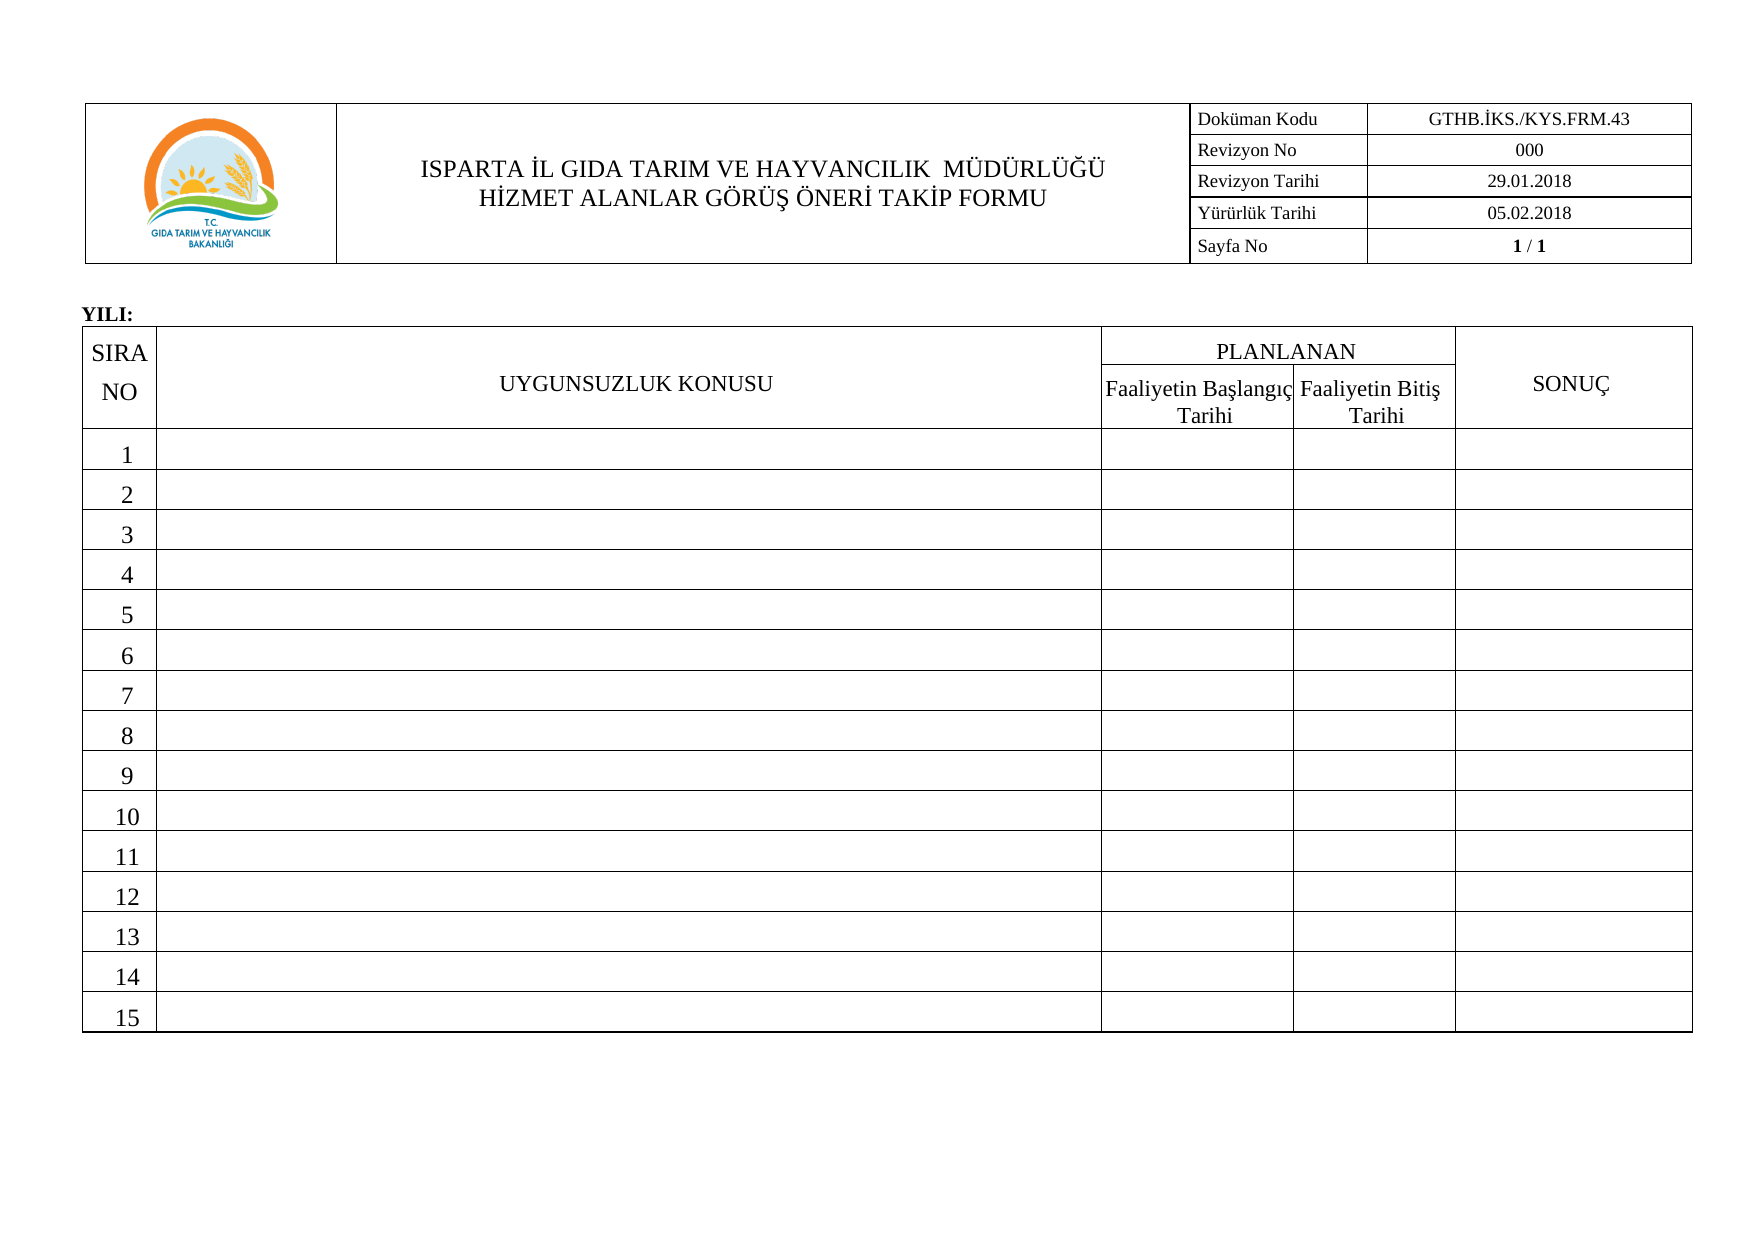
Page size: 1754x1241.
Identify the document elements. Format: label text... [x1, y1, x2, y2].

table_cell 3 [83, 510, 156, 549]
table_cell [1102, 791, 1293, 830]
table_cell [157, 711, 1101, 750]
table_cell [1102, 590, 1293, 629]
table_cell [1294, 912, 1455, 951]
table_cell 11 [83, 831, 156, 871]
table_cell [1294, 671, 1455, 710]
table_cell [1102, 510, 1293, 549]
table_cell [1294, 992, 1455, 1031]
table_header SONUÇ [1456, 327, 1692, 428]
table_cell 14 [83, 952, 156, 991]
table_cell [1102, 831, 1293, 871]
table_cell [1456, 872, 1692, 911]
table_cell [157, 952, 1101, 991]
table_cell [1294, 510, 1455, 549]
table_cell [157, 912, 1101, 951]
table_cell 5 [83, 590, 156, 629]
table_cell [157, 630, 1101, 669]
table_cell [157, 470, 1101, 509]
table_cell [1294, 791, 1455, 830]
table_cell 8 [83, 711, 156, 750]
table_cell [157, 429, 1101, 468]
table_cell [1294, 831, 1455, 871]
table_cell [157, 510, 1101, 549]
table_cell [1294, 630, 1455, 669]
table_cell 9 [83, 751, 156, 790]
table_cell Faaliyetin Bitiş Tarihi [1294, 365, 1455, 428]
table_cell [1102, 671, 1293, 710]
table_cell [1294, 429, 1455, 468]
table_cell [1294, 872, 1455, 911]
table_cell [1456, 912, 1692, 951]
table_cell [1456, 550, 1692, 589]
table_cell Faaliyetin Başlangıç Tarihi [1102, 365, 1293, 428]
table_cell [1102, 992, 1293, 1031]
picture [135, 103, 287, 263]
table_cell 6 [83, 630, 156, 669]
table_cell [1294, 952, 1455, 991]
table_cell [157, 872, 1101, 911]
table_cell [1102, 470, 1293, 509]
table_cell [157, 590, 1101, 629]
table_cell [1456, 429, 1692, 468]
table_header SIRA NO [83, 327, 156, 428]
text YILI: [71, 302, 1677, 326]
table_cell [1456, 791, 1692, 830]
table_cell [1294, 550, 1455, 589]
table_cell [1456, 751, 1692, 790]
table_cell [1294, 711, 1455, 750]
table_cell [1102, 630, 1293, 669]
table_cell [1102, 429, 1293, 468]
table_cell [1456, 510, 1692, 549]
table_cell [1456, 470, 1692, 509]
table_cell [1102, 872, 1293, 911]
table_cell [1294, 751, 1455, 790]
table_cell [157, 671, 1101, 710]
table_cell [1102, 751, 1293, 790]
table_cell [1456, 590, 1692, 629]
table_cell 12 [83, 872, 156, 911]
table_cell [1456, 630, 1692, 669]
table_cell 10 [83, 791, 156, 830]
table_cell [1102, 952, 1293, 991]
table_cell [157, 992, 1101, 1031]
table_cell [1456, 952, 1692, 991]
table_cell [157, 751, 1101, 790]
table_cell [1456, 671, 1692, 710]
table_cell [1294, 470, 1455, 509]
table_cell [1102, 912, 1293, 951]
table_cell [1456, 711, 1692, 750]
table_cell 2 [83, 470, 156, 509]
table_cell 15 [83, 992, 156, 1031]
table_cell [1294, 590, 1455, 629]
table_cell [157, 831, 1101, 871]
table_cell 1 [83, 429, 156, 468]
table_cell 4 [83, 550, 156, 589]
table_cell [1102, 711, 1293, 750]
table_cell 7 [83, 671, 156, 710]
table_cell [1102, 550, 1293, 589]
table_cell 13 [83, 912, 156, 951]
table_cell [1456, 992, 1692, 1031]
table_header PLANLANAN [1102, 327, 1455, 364]
table_cell [157, 550, 1101, 589]
table_cell [157, 791, 1101, 830]
table_header UYGUNSUZLUK KONUSU [157, 327, 1101, 428]
table_cell [1456, 831, 1692, 871]
